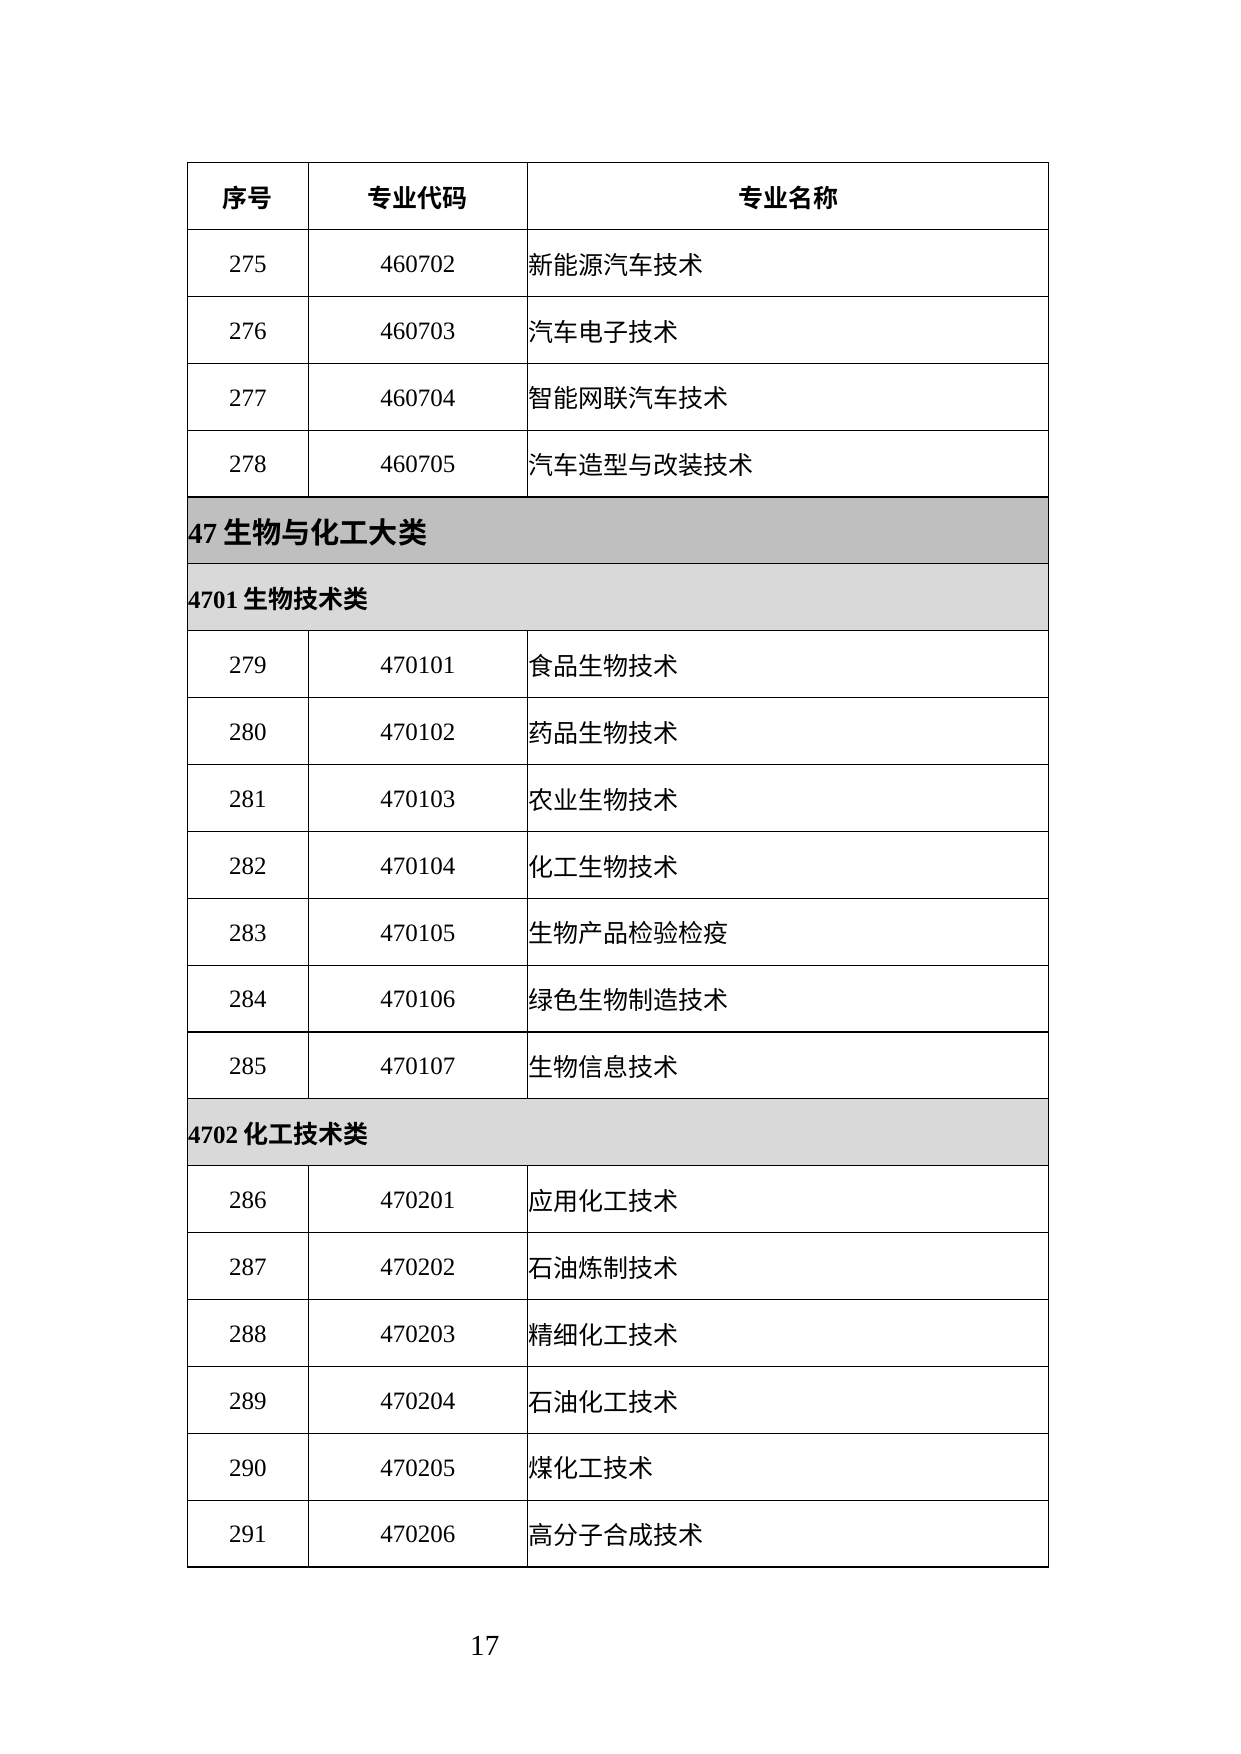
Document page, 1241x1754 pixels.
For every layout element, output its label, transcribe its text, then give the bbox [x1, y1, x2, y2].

table_cell 276 [188, 297, 308, 363]
table_cell 470103 [309, 765, 527, 831]
table_cell 460705 [309, 431, 527, 496]
table_cell 生物产品检验检疫 [528, 899, 1048, 964]
table_cell 药品生物技术 [528, 698, 1048, 764]
table_cell 470205 [309, 1434, 527, 1499]
table_cell 4702化工技术类 [188, 1099, 1048, 1165]
table_cell 汽车电子技术 [528, 297, 1048, 363]
table_cell 470204 [309, 1367, 527, 1433]
table_cell 农业生物技术 [528, 765, 1048, 831]
table_cell 290 [188, 1434, 308, 1499]
table_cell 460702 [309, 230, 527, 296]
table_cell 278 [188, 431, 308, 496]
table_cell 281 [188, 765, 308, 831]
table_cell 470202 [309, 1233, 527, 1299]
table_cell 绿色生物制造技术 [528, 966, 1048, 1031]
table_cell 470203 [309, 1300, 527, 1366]
table_cell 275 [188, 230, 308, 296]
table_cell 289 [188, 1367, 308, 1433]
table_cell 286 [188, 1166, 308, 1232]
table_header 序号 [188, 163, 308, 229]
table_cell 智能网联汽车技术 [528, 364, 1048, 429]
table_cell 食品生物技术 [528, 631, 1048, 697]
table_cell 279 [188, 631, 308, 697]
table_cell 291 [188, 1501, 308, 1566]
table_cell 288 [188, 1300, 308, 1366]
table_cell 生物信息技术 [528, 1033, 1048, 1098]
table_header 专业代码 [309, 163, 527, 229]
table_cell 47生物与化工大类 [188, 498, 1048, 563]
table_cell 285 [188, 1033, 308, 1098]
table_cell 应用化工技术 [528, 1166, 1048, 1232]
table_header 专业名称 [528, 163, 1048, 229]
table_cell 284 [188, 966, 308, 1031]
table_cell 470102 [309, 698, 527, 764]
table_cell 287 [188, 1233, 308, 1299]
table_cell 470104 [309, 832, 527, 898]
table_cell 高分子合成技术 [528, 1501, 1048, 1566]
table_cell 新能源汽车技术 [528, 230, 1048, 296]
table_cell 460703 [309, 297, 527, 363]
table_cell 汽车造型与改装技术 [528, 431, 1048, 496]
table_cell 石油化工技术 [528, 1367, 1048, 1433]
table_cell 470206 [309, 1501, 527, 1566]
table_cell 470106 [309, 966, 527, 1031]
table_cell 283 [188, 899, 308, 964]
table_cell 470101 [309, 631, 527, 697]
table_cell 4701生物技术类 [188, 564, 1048, 630]
table_cell 石油炼制技术 [528, 1233, 1048, 1299]
table_cell 282 [188, 832, 308, 898]
table_cell 280 [188, 698, 308, 764]
table_cell 精细化工技术 [528, 1300, 1048, 1366]
table_cell 470107 [309, 1033, 527, 1098]
table_cell 煤化工技术 [528, 1434, 1048, 1499]
table_cell 470201 [309, 1166, 527, 1232]
table_cell 277 [188, 364, 308, 429]
table_cell 460704 [309, 364, 527, 429]
table_cell 化工生物技术 [528, 832, 1048, 898]
table_cell 470105 [309, 899, 527, 964]
